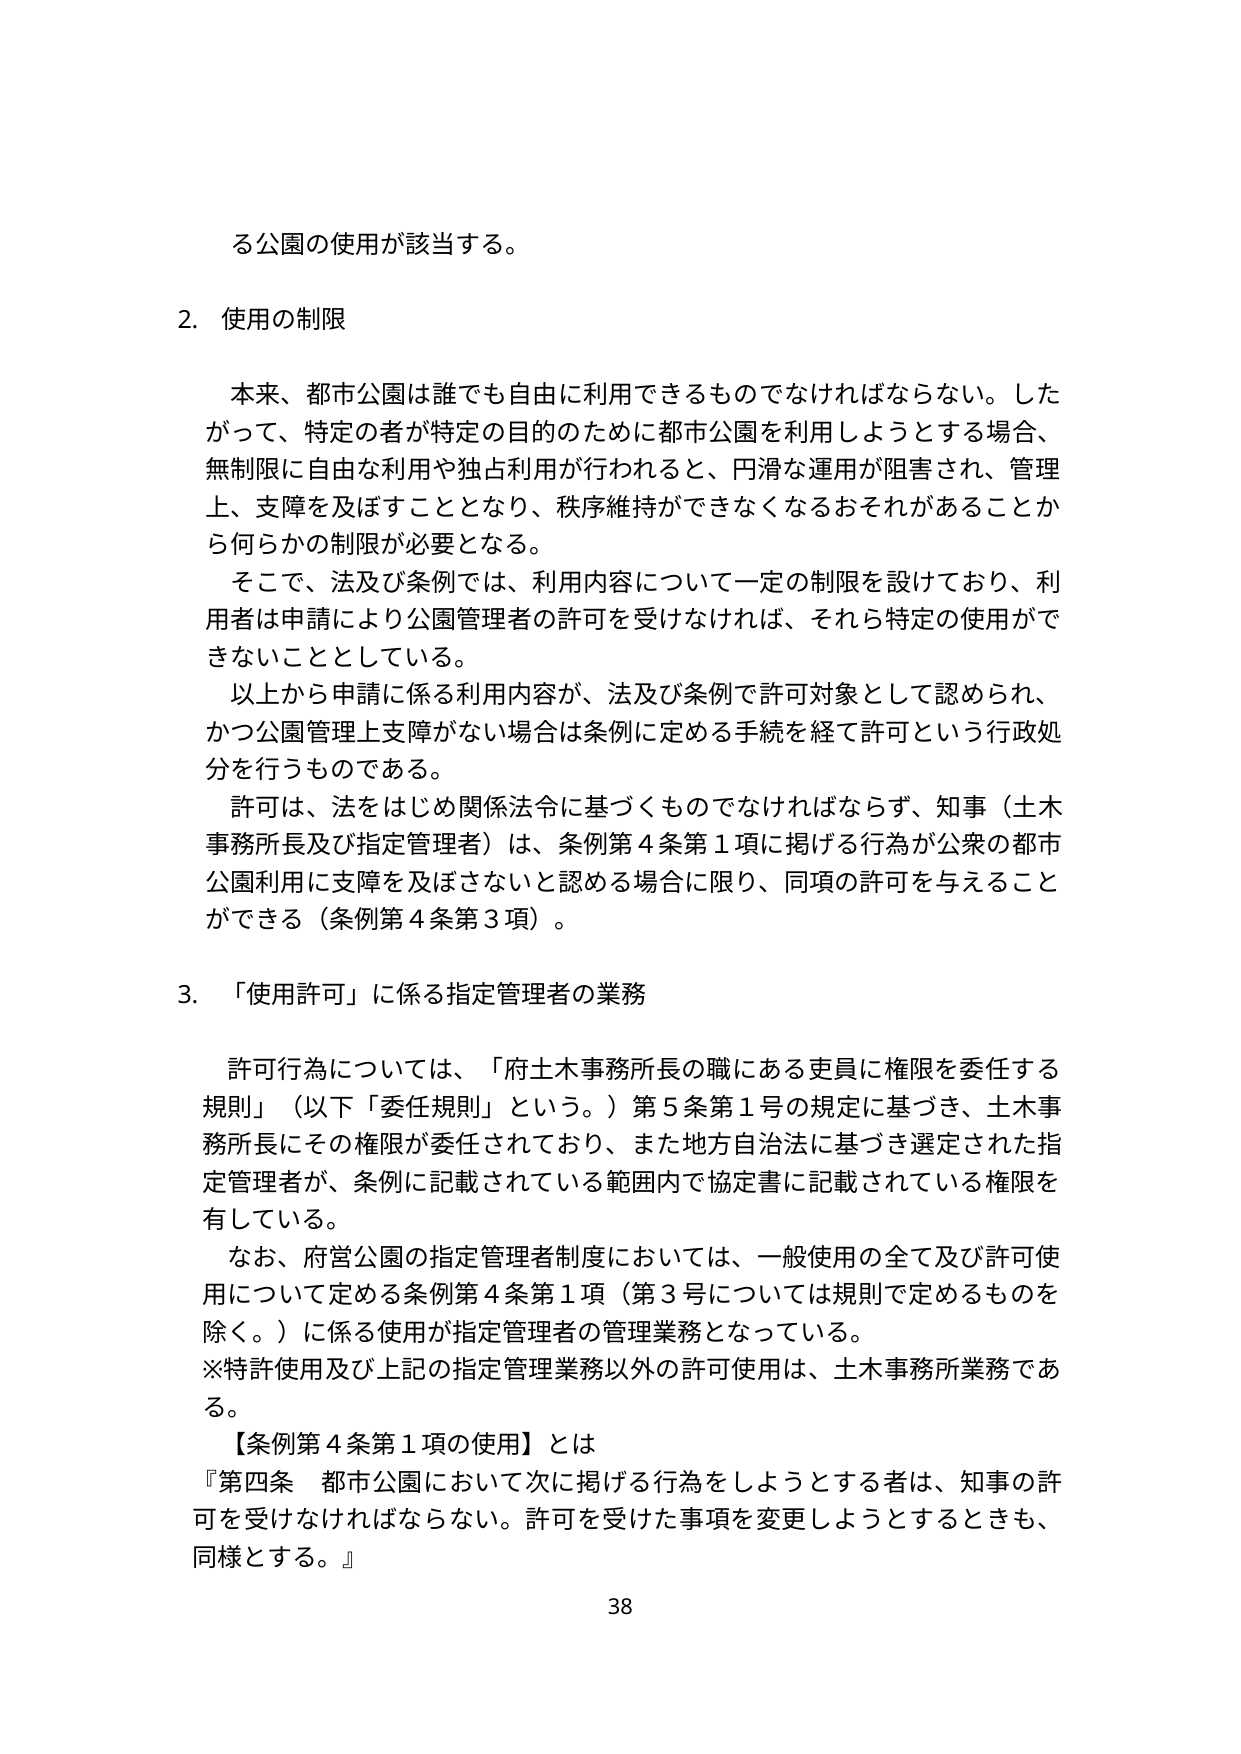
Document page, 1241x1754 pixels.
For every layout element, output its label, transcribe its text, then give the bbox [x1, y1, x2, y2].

text 許可行為については、「府土木事務所長の職にある吏員に権限を委任する規則」（以下「委任規則」という。）第５条第１号の規定に基づき、土木事務所長にその権限が委任されており、また地方自治法に基づき選定された指定管理者が、条例に記載されている範囲内で協定書に記載されている権限を有している。 [202, 1049, 1063, 1236]
text 『第四条 都市公園において次に掲げる行為をしようとする者は、知事の許可を受けなければならない。許可を受けた事項を変更しようとするときも、同様とする。』 [193, 1461, 1063, 1574]
text ※特許使用及び上記の指定管理業務以外の許可使用は、土木事務所業務である。 [202, 1349, 1063, 1424]
list 使用の制限 [177, 299, 1063, 336]
text 以上から申請に係る利用内容が、法及び条例で許可対象として認められ、かつ公園管理上支障がない場合は条例に定める手続を経て許可という行政処分を行うものである。 [205, 674, 1063, 786]
text なお、府営公園の指定管理者制度においては、一般使用の全て及び許可使用について定める条例第４条第１項（第３号については規則で定めるものを除く。）に係る使用が指定管理者の管理業務となっている。 [202, 1236, 1063, 1349]
text 許可は、法をはじめ関係法令に基づくものでなければならず、知事（土木事務所長及び指定管理者）は、条例第４条第１項に掲げる行為が公衆の都市公園利用に支障を及ぼさないと認める場合に限り、同項の許可を与えることができる（条例第４条第３項）。 [205, 786, 1063, 936]
text 本来、都市公園は誰でも自由に利用できるものでなければならない。したがって、特定の者が特定の目的のために都市公園を利用しようとする場合、無制限に自由な利用や独占利用が行われると、円滑な運用が阻害され、管理上、支障を及ぼすこととなり、秩序維持ができなくなるおそれがあることから何らかの制限が必要となる。 [205, 374, 1063, 561]
text 【条例第４条第１項の使用】とは [221, 1424, 1063, 1461]
text そこで、法及び条例では、利用内容について一定の制限を設けており、利用者は申請により公園管理者の許可を受けなければ、それら特定の使用ができないこととしている。 [205, 561, 1063, 674]
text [230, 224, 1063, 261]
list 「使用許可」に係る指定管理者の業務 [177, 974, 1063, 1011]
